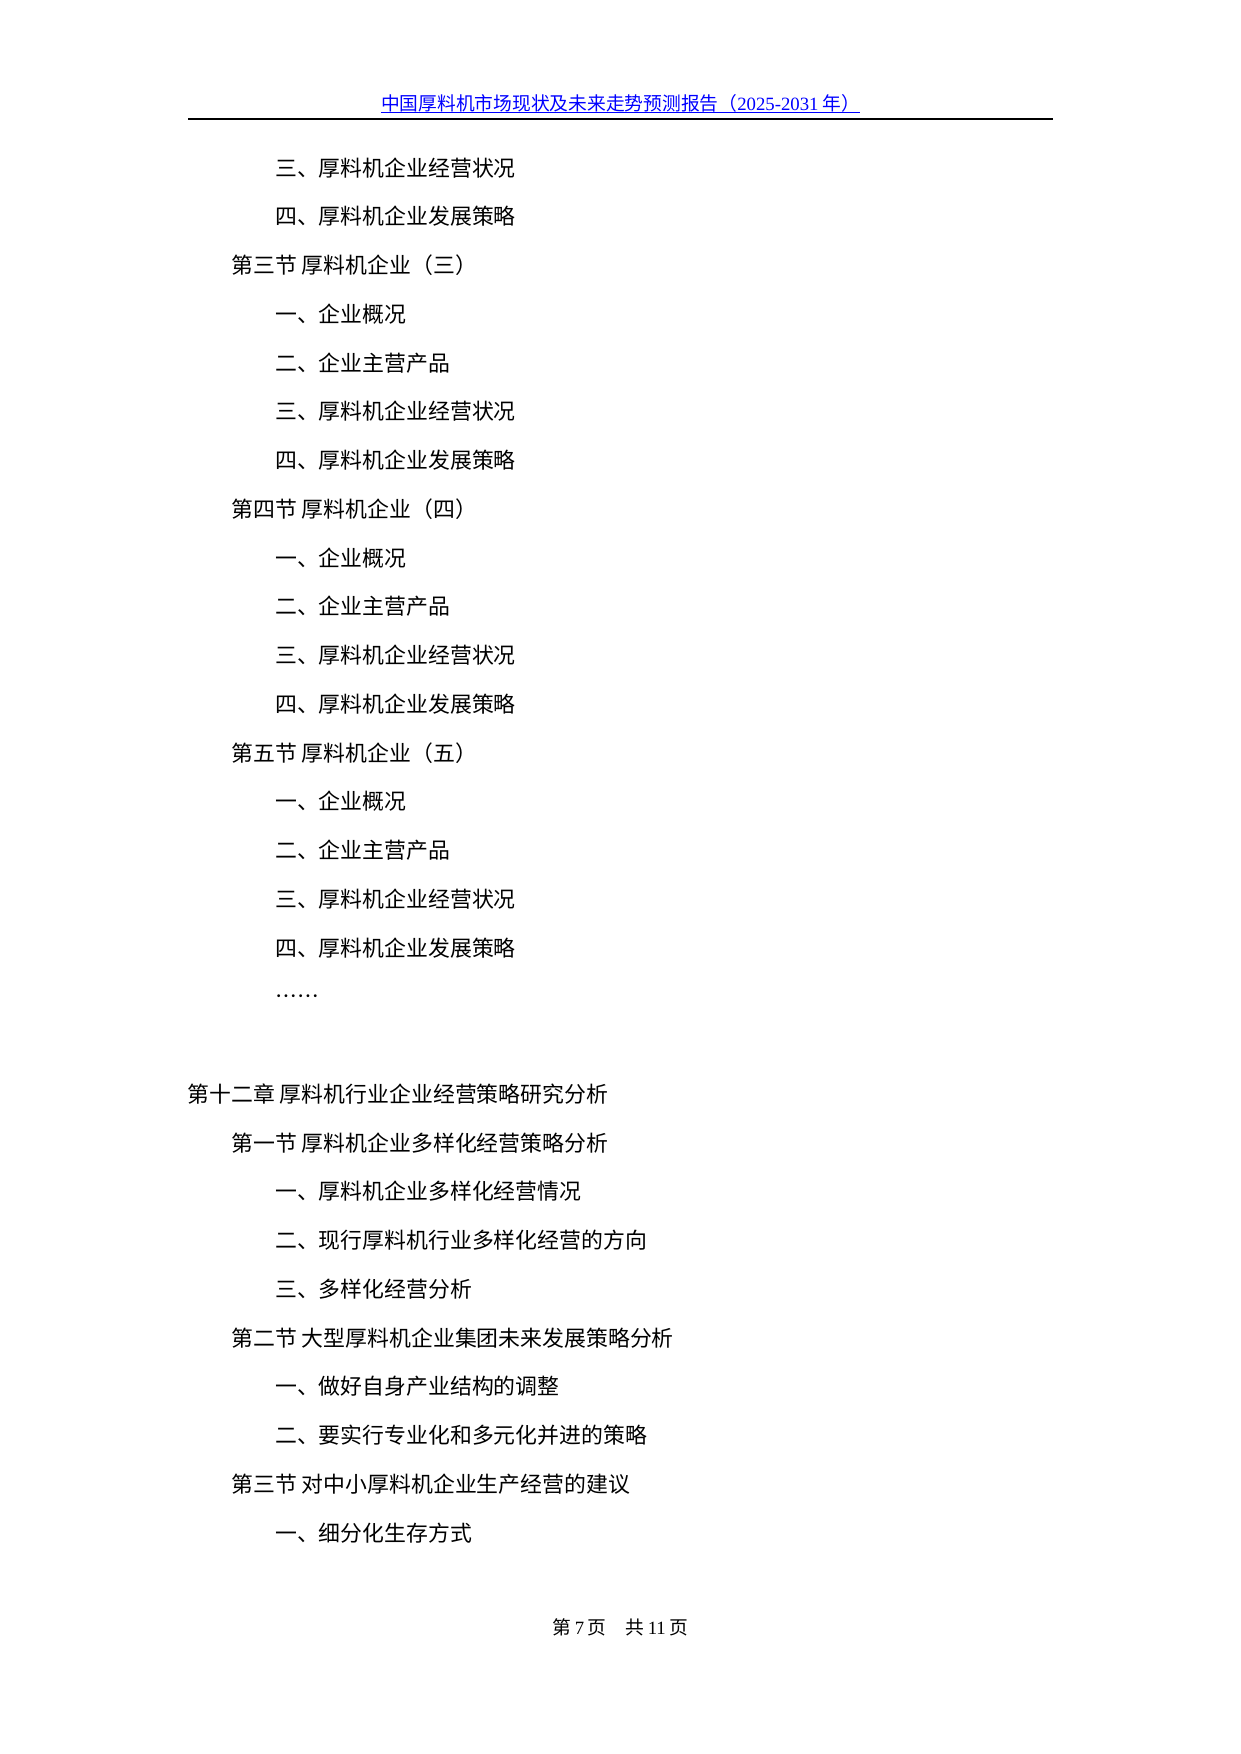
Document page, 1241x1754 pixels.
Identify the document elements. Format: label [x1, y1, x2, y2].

text [187, 150, 1053, 1548]
